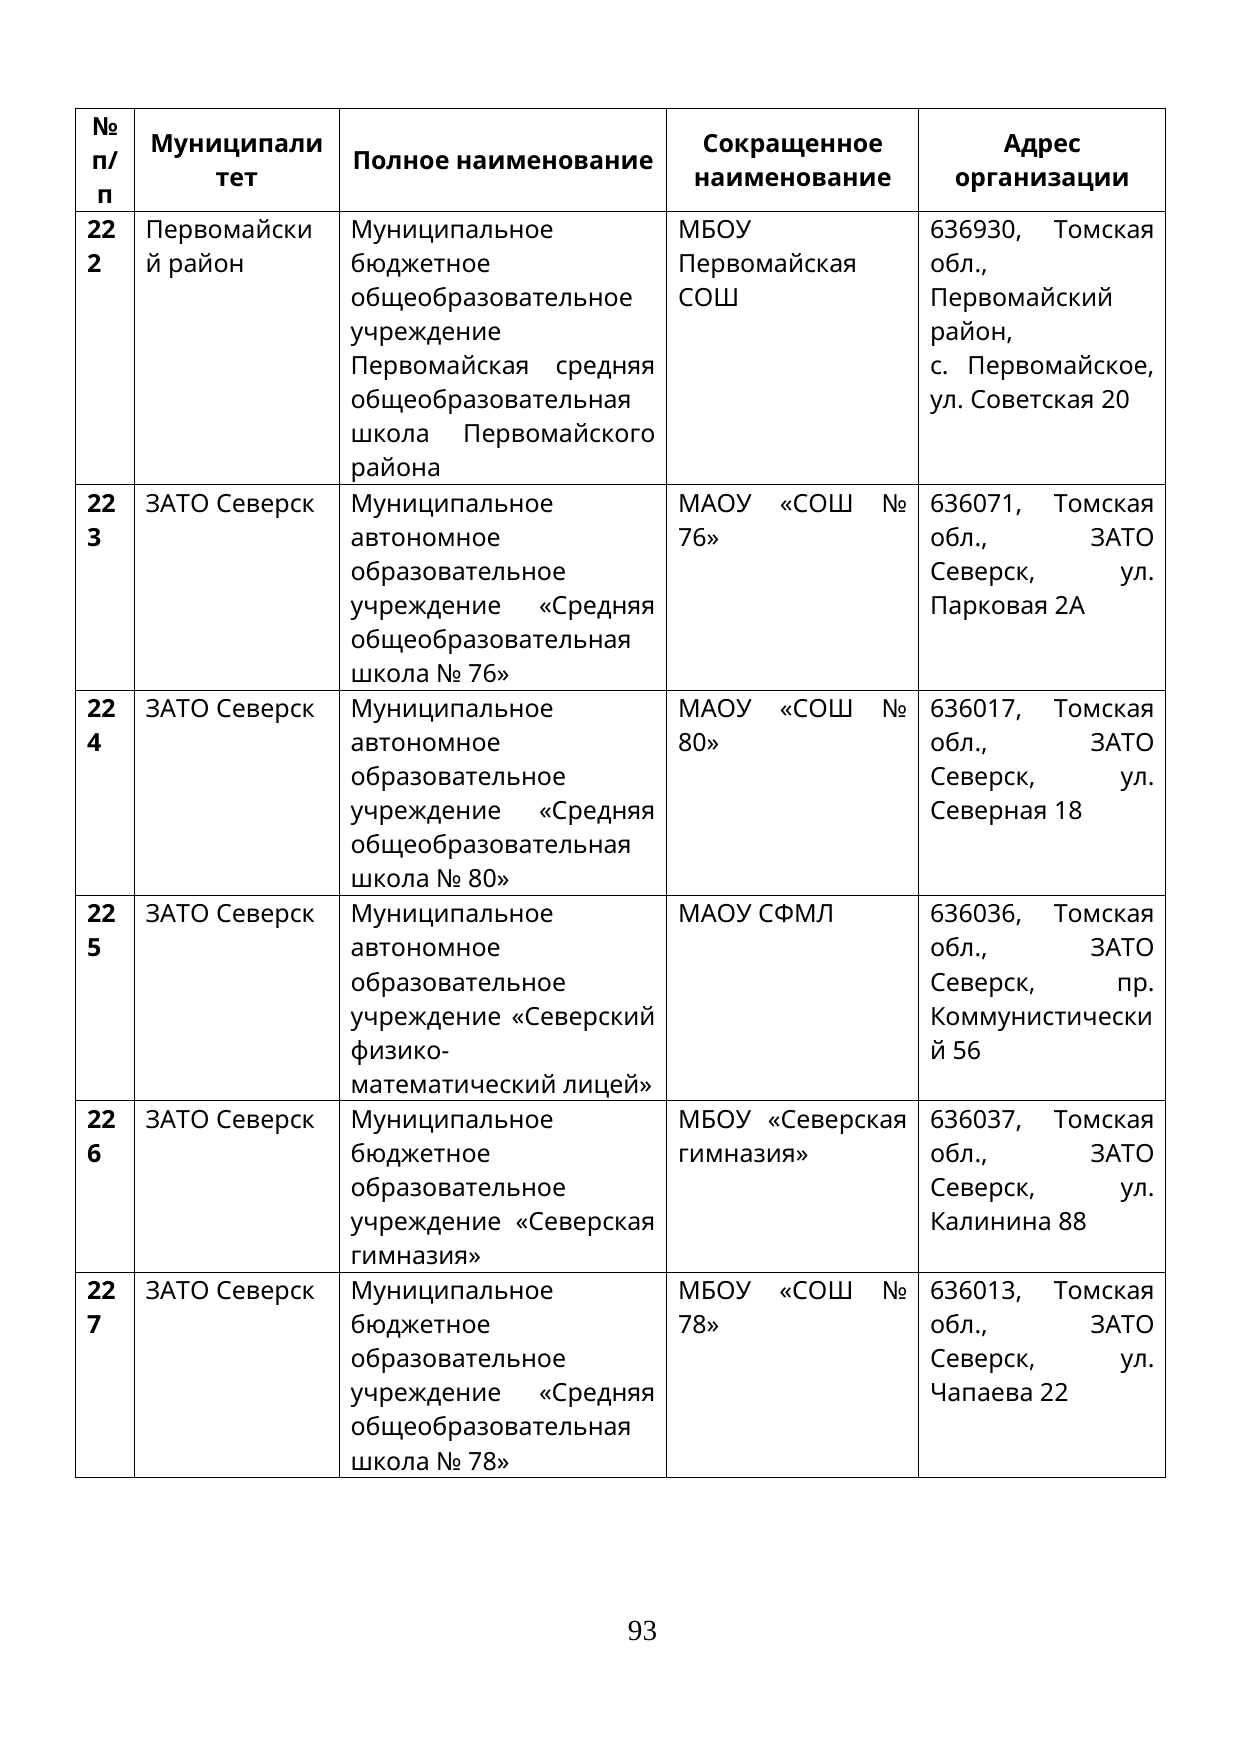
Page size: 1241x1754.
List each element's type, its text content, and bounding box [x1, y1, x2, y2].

table_cell МБОУ «СОШ № 78» [667, 1273, 918, 1477]
table_cell МБОУ Первомайская СОШ [667, 212, 918, 484]
table_header Адрес организации [919, 109, 1165, 211]
table_cell 225 [76, 896, 134, 1100]
table_cell МБОУ «Северская гимназия» [667, 1101, 918, 1272]
table_cell 636013, Томская обл., ЗАТО Северск, ул. Чапаева 22 [919, 1273, 1165, 1477]
table_header № п/п [76, 109, 134, 211]
table_cell Муниципальное автономное образовательное учреждение «Средняя общеобразовательная школа № 76» [340, 485, 666, 689]
table_cell 224 [76, 691, 134, 895]
table_cell Муниципальное автономное образовательное учреждение «Средняя общеобразовательная школа № 80» [340, 691, 666, 895]
table_cell МАОУ СФМЛ [667, 896, 918, 1100]
table_cell ЗАТО Северск [135, 896, 339, 1100]
table_cell МАОУ «СОШ № 76» [667, 485, 918, 689]
table_cell 636037, Томская обл., ЗАТО Северск, ул. Калинина 88 [919, 1101, 1165, 1272]
table_cell Муниципальное бюджетное образовательное учреждение «Северская гимназия» [340, 1101, 666, 1272]
table_cell 636930, Томская обл., Первомайский район, с. Первомайское, ул. Советская 20 [919, 212, 1165, 484]
table_cell 227 [76, 1273, 134, 1477]
table_cell 222 [76, 212, 134, 484]
table_cell МАОУ «СОШ № 80» [667, 691, 918, 895]
table_cell Муниципальное бюджетное общеобразовательное учреждение Первомайская средняя общеобразовательная школа Первомайского района [340, 212, 666, 484]
table_cell 636036, Томская обл., ЗАТО Северск, пр. Коммунистический 56 [919, 896, 1165, 1100]
table_cell Первомайский район [135, 212, 339, 484]
table_cell ЗАТО Северск [135, 485, 339, 689]
table_cell 223 [76, 485, 134, 689]
table_cell ЗАТО Северск [135, 1273, 339, 1477]
table_cell Муниципальное автономное образовательное учреждение «Северский физико-математический лицей» [340, 896, 666, 1100]
table_cell ЗАТО Северск [135, 691, 339, 895]
table_cell ЗАТО Северск [135, 1101, 339, 1272]
table_header Сокращенное наименование [667, 109, 918, 211]
table_cell 226 [76, 1101, 134, 1272]
table_cell Муниципальное бюджетное образовательное учреждение «Средняя общеобразовательная школа № 78» [340, 1273, 666, 1477]
table_header Полное наименование [340, 109, 666, 211]
table_header Муниципалитет [135, 109, 339, 211]
table_cell 636017, Томская обл., ЗАТО Северск, ул. Северная 18 [919, 691, 1165, 895]
table_cell 636071, Томская обл., ЗАТО Северск, ул. Парковая 2А [919, 485, 1165, 689]
